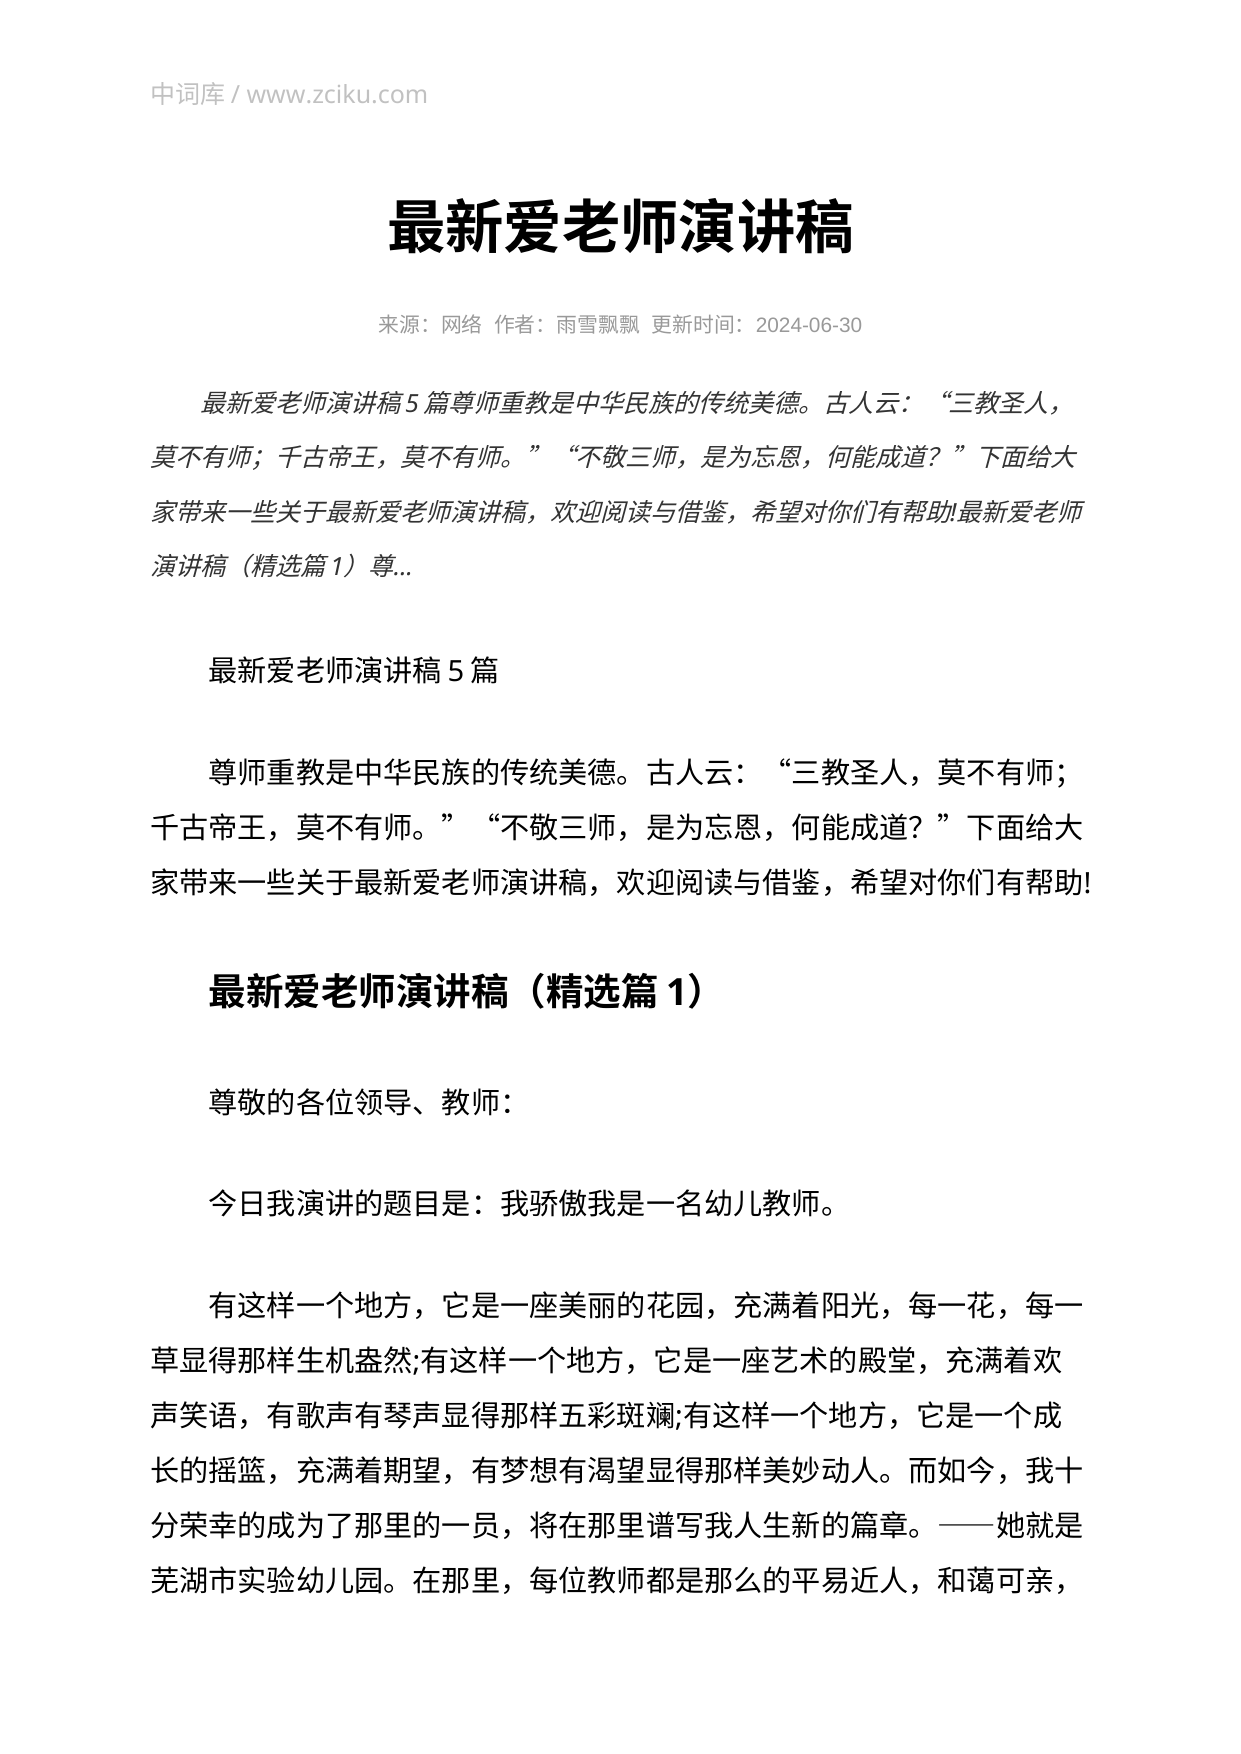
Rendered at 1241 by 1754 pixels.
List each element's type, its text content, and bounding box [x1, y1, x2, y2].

text 尊师重教是中华民族的传统美德。古人云：“三教圣人，莫不有师；千古帝王，莫不有师。”“不敬三师，是为忘恩，何能成道？”下面给大家带来一些关于最新爱老师演讲稿，欢迎阅读与借鉴，希望对你们有帮助! [150, 750, 1090, 902]
text 尊敬的各位领导、教师： [150, 1079, 1090, 1121]
text 来源：网络 作者：雨雪飘飘 更新时间：2024-06-30 [150, 313, 1090, 337]
subtitle 最新爱老师演讲稿 [150, 181, 1090, 266]
text 今日我演讲的题目是：我骄傲我是一名幼儿教师。 [150, 1181, 1090, 1223]
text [150, 1283, 1090, 1600]
text 最新爱老师演讲稿5篇 [150, 648, 1090, 690]
text 最新爱老师演讲稿5篇尊师重教是中华民族的传统美德。古人云：“三教圣人，莫不有师；千古帝王，莫不有师。”“不敬三师，是为忘恩，何能成道？”下面给大家带来一些关于最新爱老师演讲稿，欢迎阅读与借鉴，希望对你们有帮助!最新爱老师演讲稿（精选篇1）尊... [150, 383, 1090, 583]
text 最新爱老师演讲稿（精选篇1） [150, 962, 1090, 1016]
